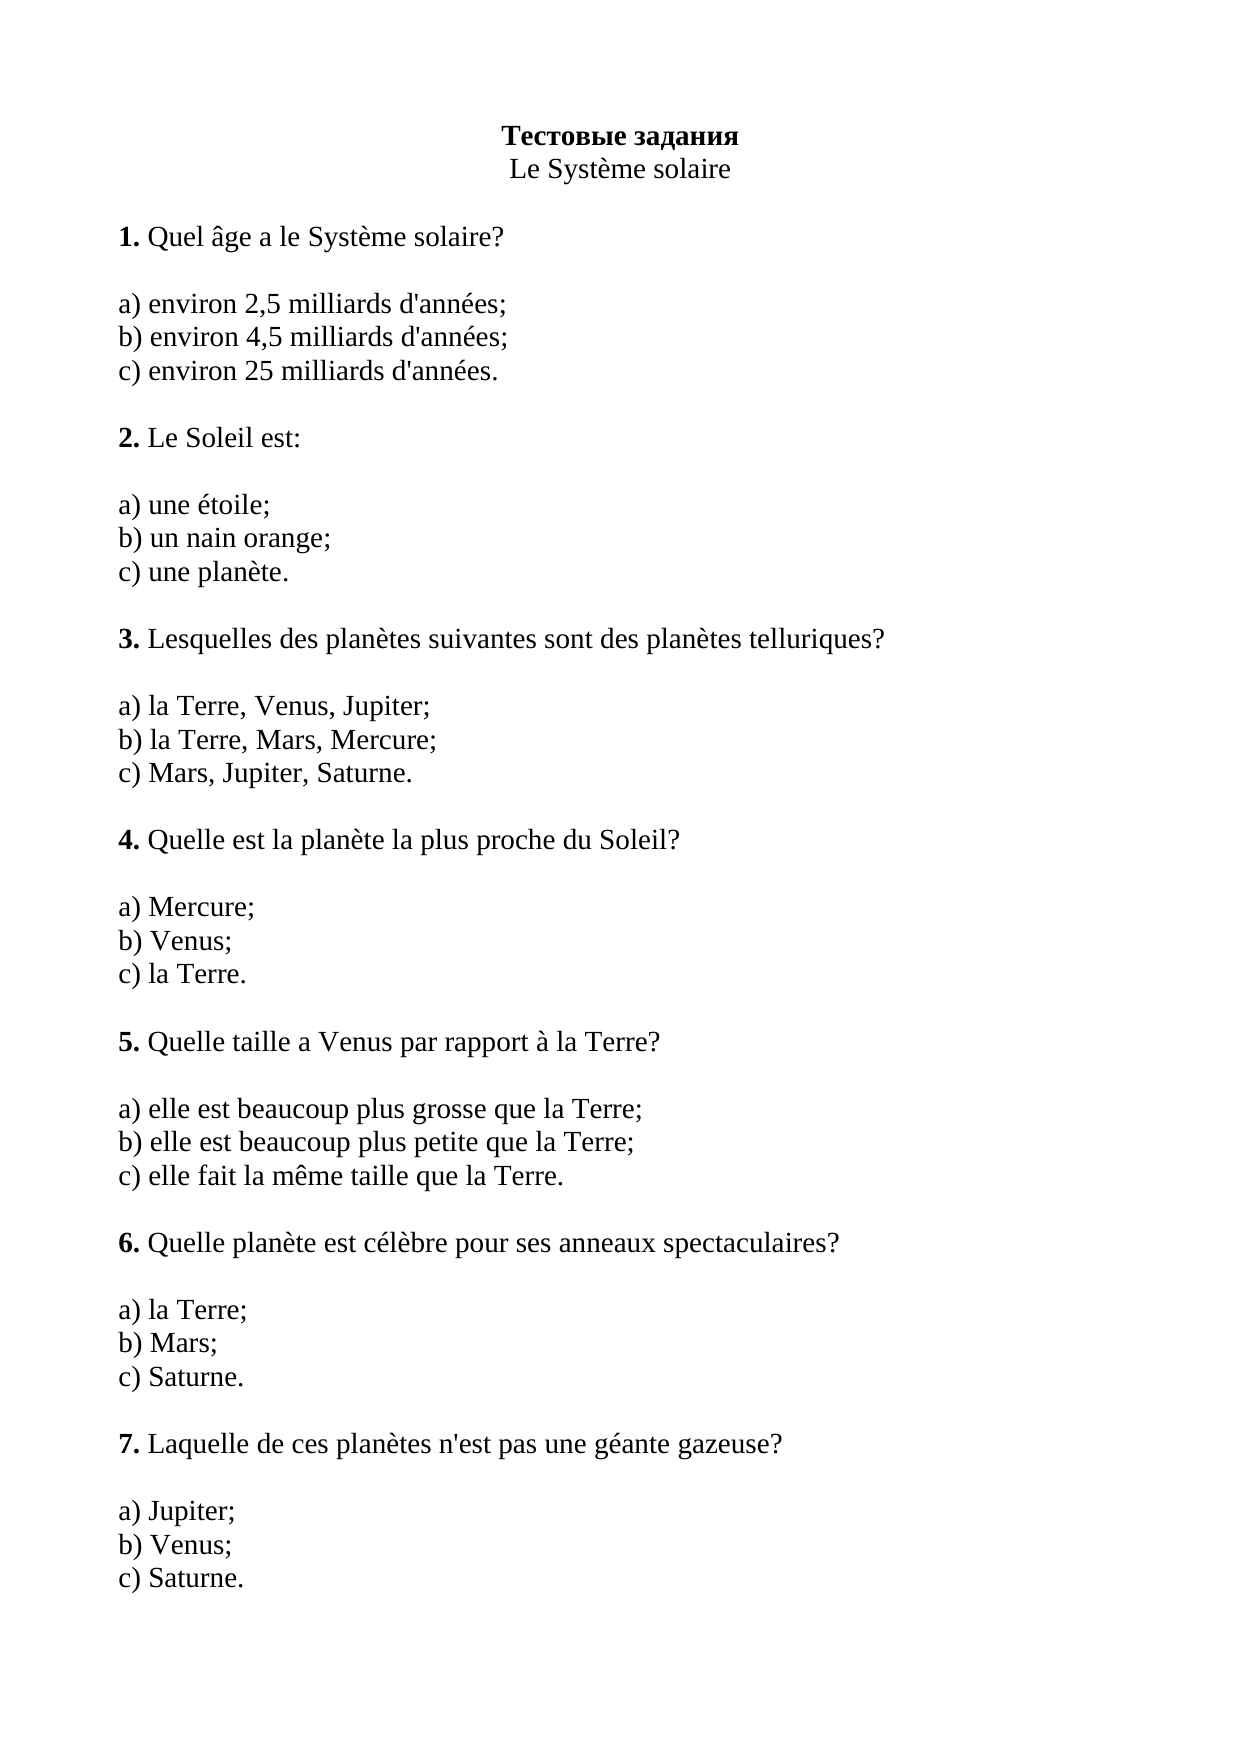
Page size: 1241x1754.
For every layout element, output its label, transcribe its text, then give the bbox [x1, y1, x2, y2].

text 1. Quel âge a le Système solaire? [118, 219, 1122, 252]
text a) la Terre; [118, 1292, 1122, 1326]
text 3. Lesquelles des planètes suivantes sont des planètes telluriques? [118, 621, 1122, 655]
text b) un nain orange; [118, 521, 1122, 554]
text c) environ 25 milliards d'années. [118, 353, 1122, 386]
text c) une planète. [118, 554, 1122, 588]
text a) elle est beaucoup plus grosse que la Terre; [118, 1091, 1122, 1124]
text b) Venus; [118, 1527, 1122, 1560]
text c) elle fait la même taille que la Terre. [118, 1158, 1122, 1191]
text a) environ 2,5 milliards d'années; [118, 286, 1122, 319]
text 4. Quelle est la planète la plus proche du Soleil? [118, 822, 1122, 856]
text a) la Terre, Venus, Jupiter; [118, 688, 1122, 722]
text c) la Terre. [118, 957, 1122, 990]
text 6. Quelle planète est célèbre pour ses anneaux spectaculaires? [118, 1225, 1122, 1258]
text c) Saturne. [118, 1560, 1122, 1594]
text 2. Le Soleil est: [118, 420, 1122, 453]
text b) Mars; [118, 1326, 1122, 1359]
text b) environ 4,5 milliards d'années; [118, 319, 1122, 353]
text Le Système solaire [118, 152, 1122, 185]
text b) la Terre, Mars, Mercure; [118, 722, 1122, 755]
text a) Mercure; [118, 889, 1122, 923]
text c) Mars, Jupiter, Saturne. [118, 755, 1122, 789]
text Тестовые задания [118, 118, 1122, 152]
text c) Saturne. [118, 1359, 1122, 1393]
text a) une étoile; [118, 487, 1122, 521]
text a) Jupiter; [118, 1493, 1122, 1527]
text b) elle est beaucoup plus petite que la Terre; [118, 1124, 1122, 1158]
text b) Venus; [118, 923, 1122, 957]
text 5. Quelle taille a Venus par rapport à la Terre? [118, 1024, 1122, 1057]
text 7. Laquelle de ces planètes n'est pas une géante gazeuse? [118, 1426, 1122, 1460]
